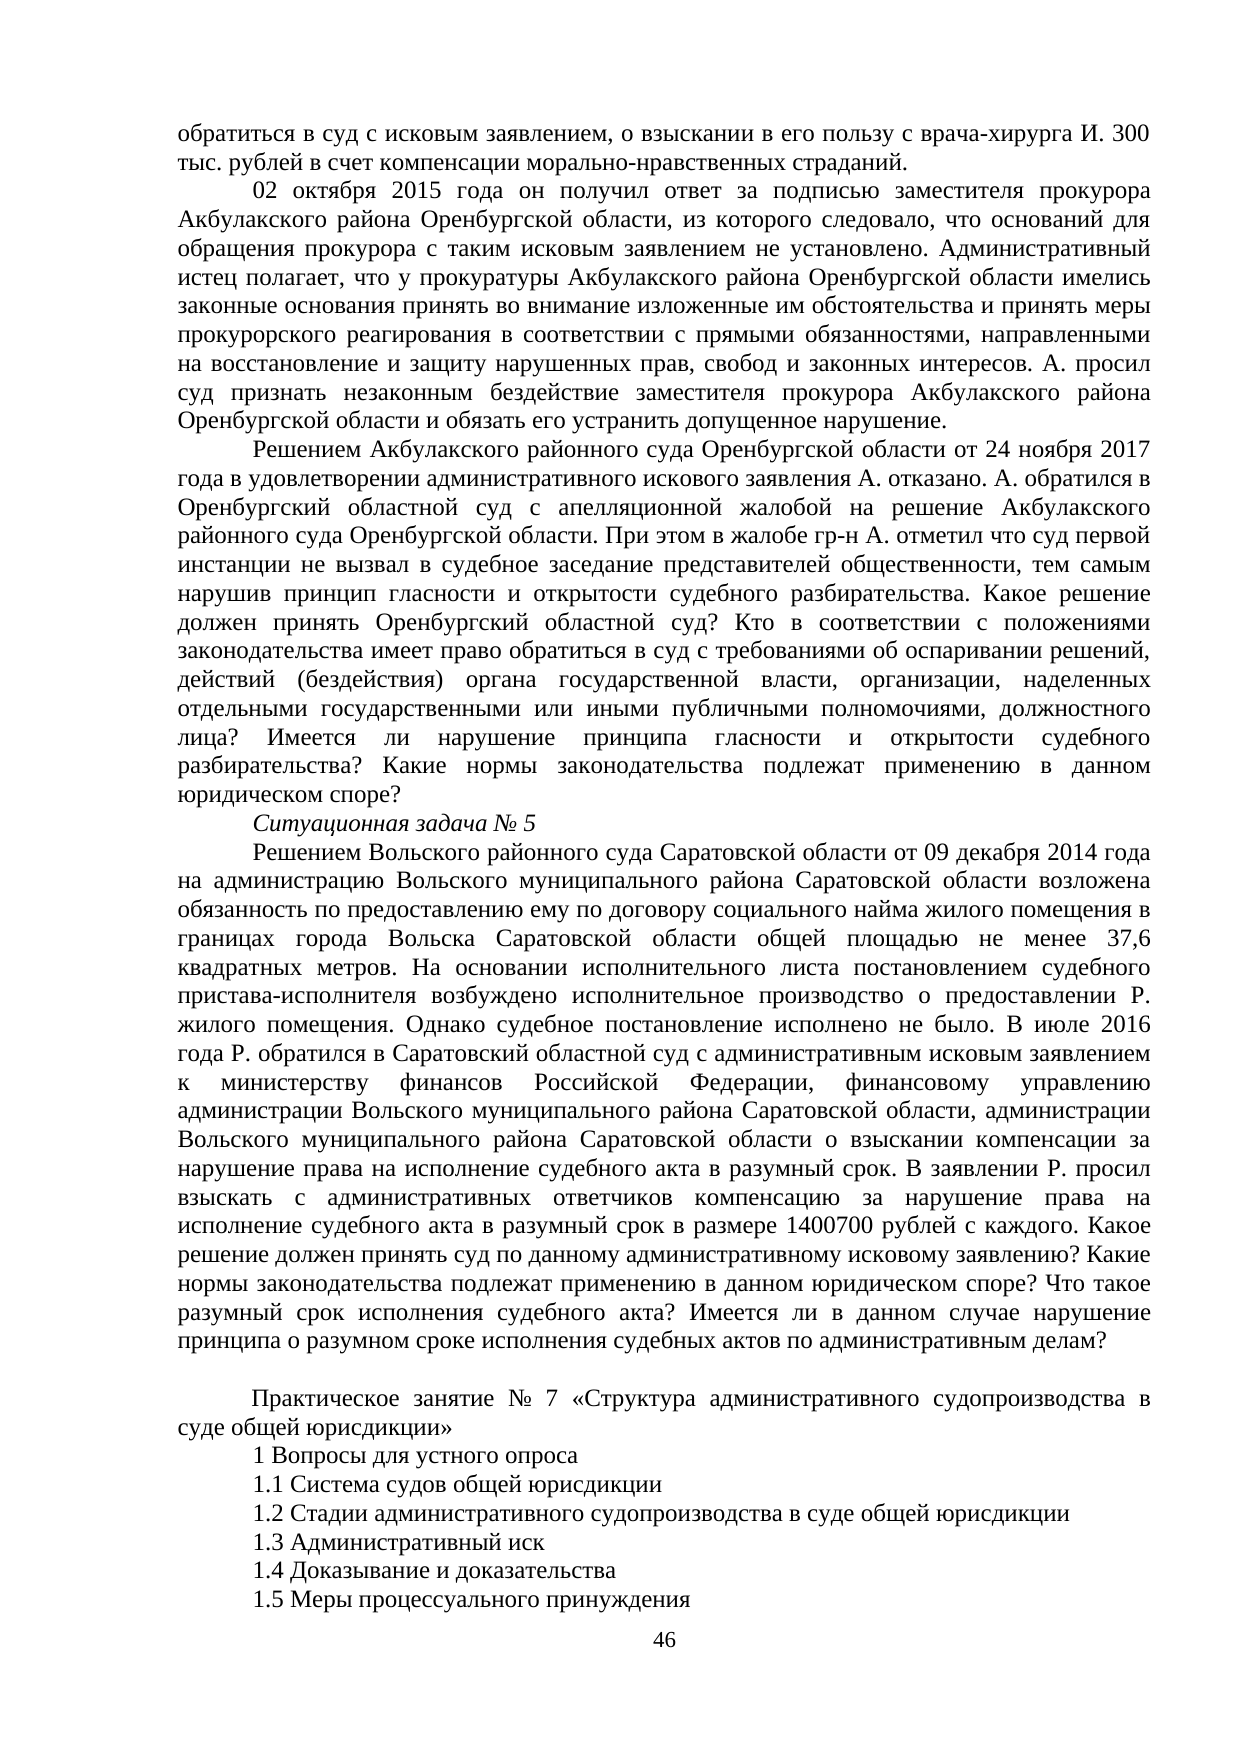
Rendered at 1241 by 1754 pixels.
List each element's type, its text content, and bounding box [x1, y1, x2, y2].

text 1 Вопросы для устного опроса [177, 1441, 1152, 1469]
text Практическое занятие № 7 «Структура административного судопроизводства в суде общей юрисдикции» [177, 1383, 1152, 1441]
text 1.2 Стадии административного судопроизводства в суде общей юрисдикции [177, 1498, 1152, 1527]
text Решением Вольского районного суда Саратовской области от 09 декабря 2014 года на администрацию Вольского муниципального района Саратовской области возложена обязанность по предоставлению ему по договору социального найма жилого помещения в границах города Вольска Саратовской области общей площадью не менее 37,6 квадратных метров. На основании исполнительного листа постановлением судебного пристава-исполнителя возбуждено исполнительное производство о предоставлении Р. жилого помещения. Однако судебное постановление исполнено не было. В июле 2016 года Р. обратился в Саратовский областной суд с административным исковым заявлением к министерству финансов Российской Федерации, финансовому управлению администрации Вольского муниципального района Саратовской области, администрации Вольского муниципального района Саратовской области о взыскании компенсации за нарушение права на исполнение судебного акта в разумный срок. В заявлении Р. просил взыскать с административных ответчиков компенсацию за нарушение права на исполнение судебного акта в разумный срок в размере 1400700 рублей с каждого. Какое решение должен принять суд по данному административному исковому заявлению? Какие нормы законодательства подлежат применению в данном юридическом споре? Что такое разумный срок исполнения судебного акта? Имеется ли в данном случае нарушение принципа о разумном сроке исполнения судебных актов по административным делам? [177, 837, 1152, 1354]
text 02 октября 2015 года он получил ответ за подписью заместителя прокурора Акбулакского района Оренбургской области, из которого следовало, что оснований для обращения прокурора с таким исковым заявлением не установлено. Административный истец полагает, что у прокуратуры Акбулакского района Оренбургской области имелись законные основания принять во внимание изложенные им обстоятельства и принять меры прокурорского реагирования в соответствии с прямыми обязанностями, направленными на восстановление и защиту нарушенных прав, свобод и законных интересов. А. просил суд признать незаконным бездействие заместителя прокурора Акбулакского района Оренбургской области и обязать его устранить допущенное нарушение. [177, 176, 1152, 434]
text Решением Акбулакского районного суда Оренбургской области от 24 ноября 2017 года в удовлетворении административного искового заявления А. отказано. А. обратился в Оренбургский областной суд с апелляционной жалобой на решение Акбулакского районного суда Оренбургской области. При этом в жалобе гр-н А. отметил что суд первой инстанции не вызвал в судебное заседание представителей общественности, тем самым нарушив принцип гласности и открытости судебного разбирательства. Какое решение должен принять Оренбургский областной суд? Кто в соответствии с положениями законодательства имеет право обратиться в суд с требованиями об оспаривании решений, действий (бездействия) органа государственной власти, организации, наделенных отдельными государственными или иными публичными полномочиями, должностного лица? Имеется ли нарушение принципа гласности и открытости судебного разбирательства? Какие нормы законодательства подлежат применению в данном юридическом споре? [177, 434, 1152, 808]
text 1.1 Система судов общей юрисдикции [177, 1469, 1152, 1498]
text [177, 118, 1152, 176]
text 1.3 Административный иск [177, 1527, 1152, 1556]
text 1.5 Меры процессуального принуждения [177, 1584, 1152, 1613]
text Ситуационная задача № 5 [177, 808, 1152, 837]
text 1.4 Доказывание и доказательства [177, 1556, 1152, 1584]
